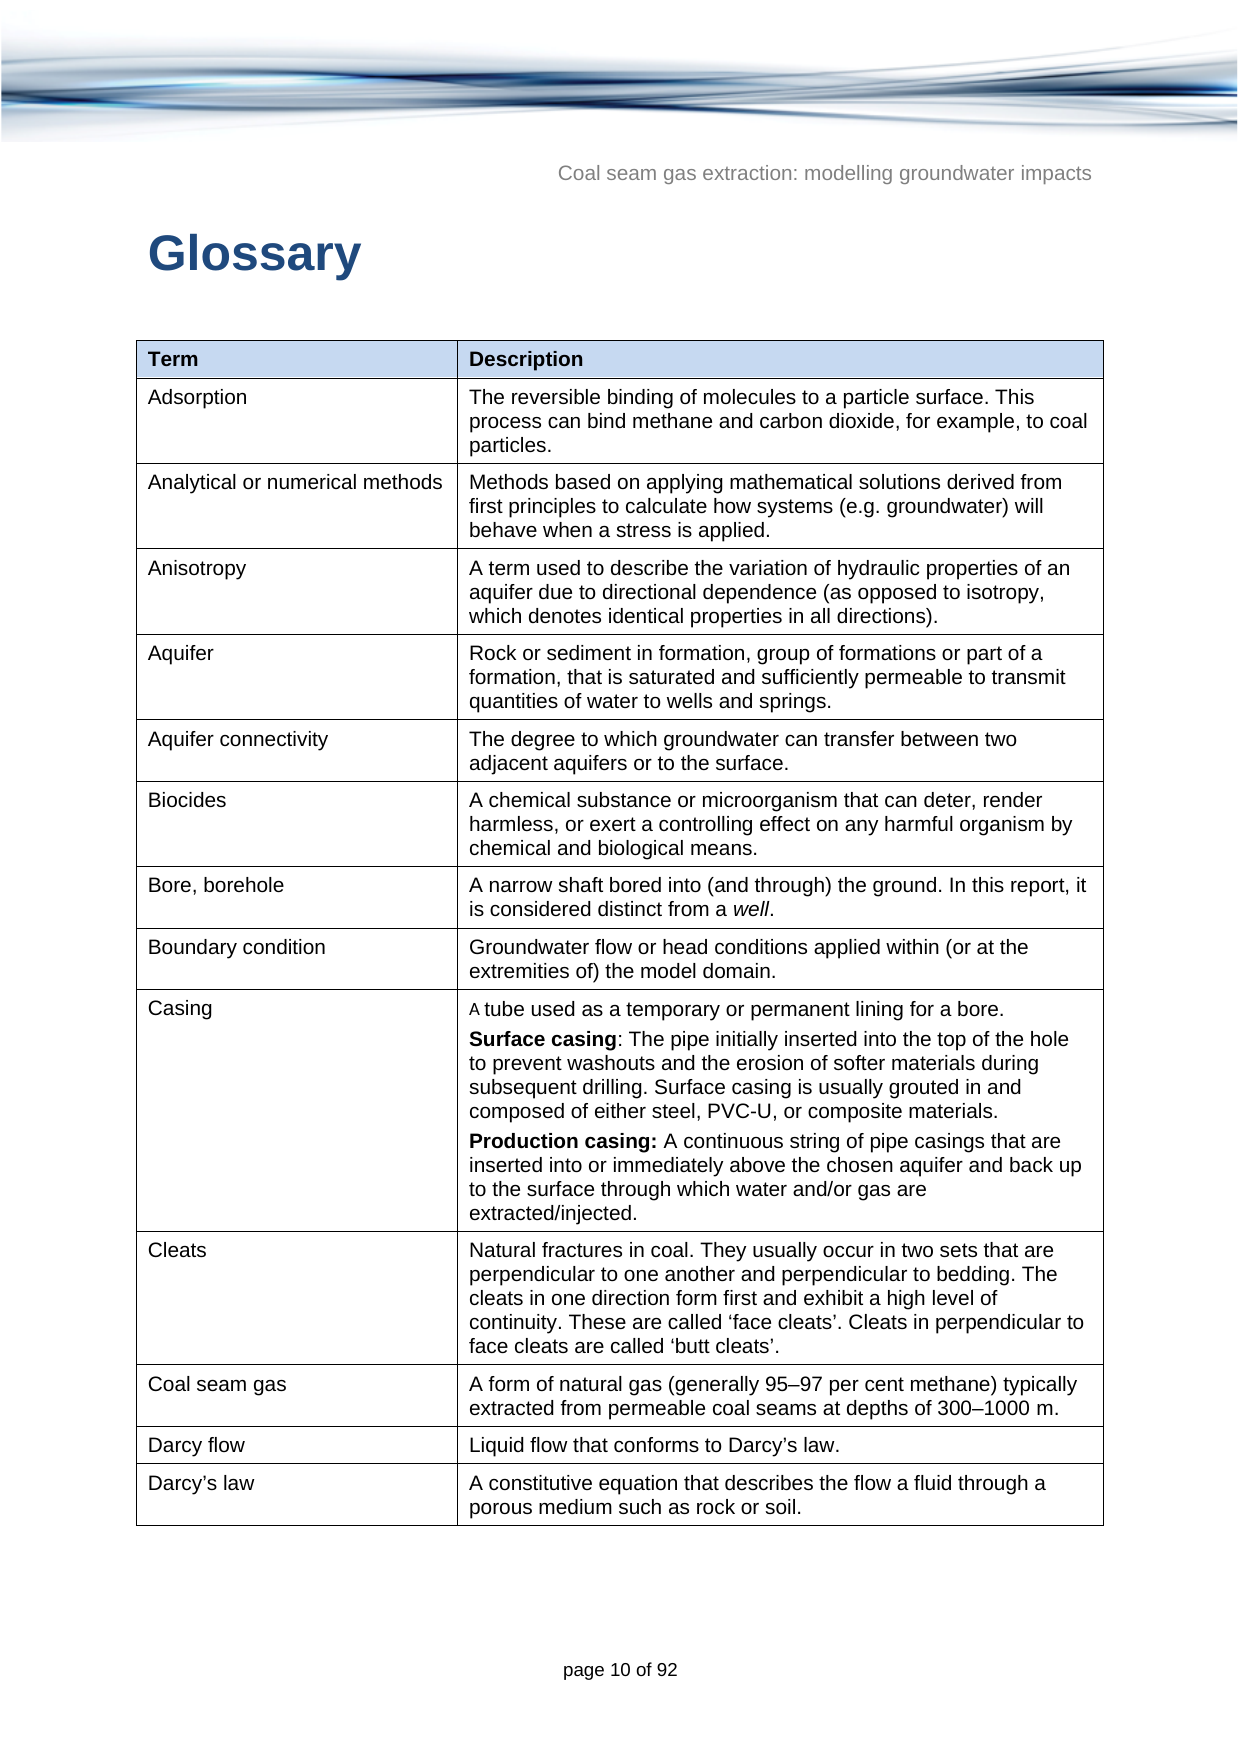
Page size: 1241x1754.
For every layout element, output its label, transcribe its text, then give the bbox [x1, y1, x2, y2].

table_cell Darcy flow [137, 1427, 457, 1463]
table_cell Aquifer [137, 635, 457, 719]
table_cell Rock or sediment in formation, group of formations or part of a formation, that is saturated and sufficiently permeable to transmit quantities of water to wells and springs. [458, 635, 1103, 719]
table_cell The reversible binding of molecules to a particle surface. This process can bind methane and carbon dioxide, for example, to coal particles. [458, 379, 1103, 463]
table_cell Cleats [137, 1232, 457, 1364]
table_cell The degree to which groundwater can transfer between two adjacent aquifers or to the surface. [458, 720, 1103, 781]
table_cell Casing [137, 990, 457, 1231]
table_cell A tube used as a temporary or permanent lining for a bore. Surface casing: The pipe initially inserted into the top of the hole to prevent washouts and the erosion of softer materials during subsequent drilling. Surface casing is usually grouted in and composed of either steel, PVC-U, or composite materials. Production casing: A continuous string of pipe casings that are inserted into or immediately above the chosen aquifer and back up to the surface through which water and/or gas are extracted/injected. [458, 990, 1103, 1231]
table_cell Anisotropy [137, 549, 457, 634]
table_cell Boundary condition [137, 929, 457, 989]
table_header Description [458, 341, 1103, 377]
table_cell Aquifer connectivity [137, 720, 457, 781]
table_cell Biocides [137, 782, 457, 866]
table_cell Adsorption [137, 379, 457, 463]
table_cell A chemical substance or microorganism that can deter, render harmless, or exert a controlling effect on any harmful organism by chemical and biological means. [458, 782, 1103, 866]
table_cell Liquid flow that conforms to Darcy’s law. [458, 1427, 1103, 1463]
table_cell Natural fractures in coal. They usually occur in two sets that are perpendicular to one another and perpendicular to bedding. The cleats in one direction form first and exhibit a high level of continuity. These are called ‘face cleats’. Cleats in perpendicular to face cleats are called ‘butt cleats’. [458, 1232, 1103, 1364]
picture [220, 10, 1236, 145]
table_cell Coal seam gas [137, 1365, 457, 1426]
table_cell A form of natural gas (generally 95–97 per cent methane) typically extracted from permeable coal seams at depths of 300–1000 m. [458, 1365, 1103, 1426]
table_cell Darcy’s law [137, 1464, 457, 1525]
table_header Term [137, 341, 457, 377]
table_cell Groundwater flow or head conditions applied within (or at the extremities of) the model domain. [458, 929, 1103, 989]
table_cell Bore, borehole [137, 867, 457, 927]
text Glossary [148, 223, 1092, 281]
table_cell A constitutive equation that describes the flow a fluid through a porous medium such as rock or soil. [458, 1464, 1103, 1525]
table_cell A term used to describe the variation of hydraulic properties of an aquifer due to directional dependence (as opposed to isotropy, which denotes identical properties in all directions). [458, 549, 1103, 634]
table_cell Analytical or numerical methods [137, 464, 457, 548]
table_cell Methods based on applying mathematical solutions derived from first principles to calculate how systems (e.g. groundwater) will behave when a stress is applied. [458, 464, 1103, 548]
table_cell A narrow shaft bored into (and through) the ground. In this report, it is considered distinct from a well. [458, 867, 1103, 927]
